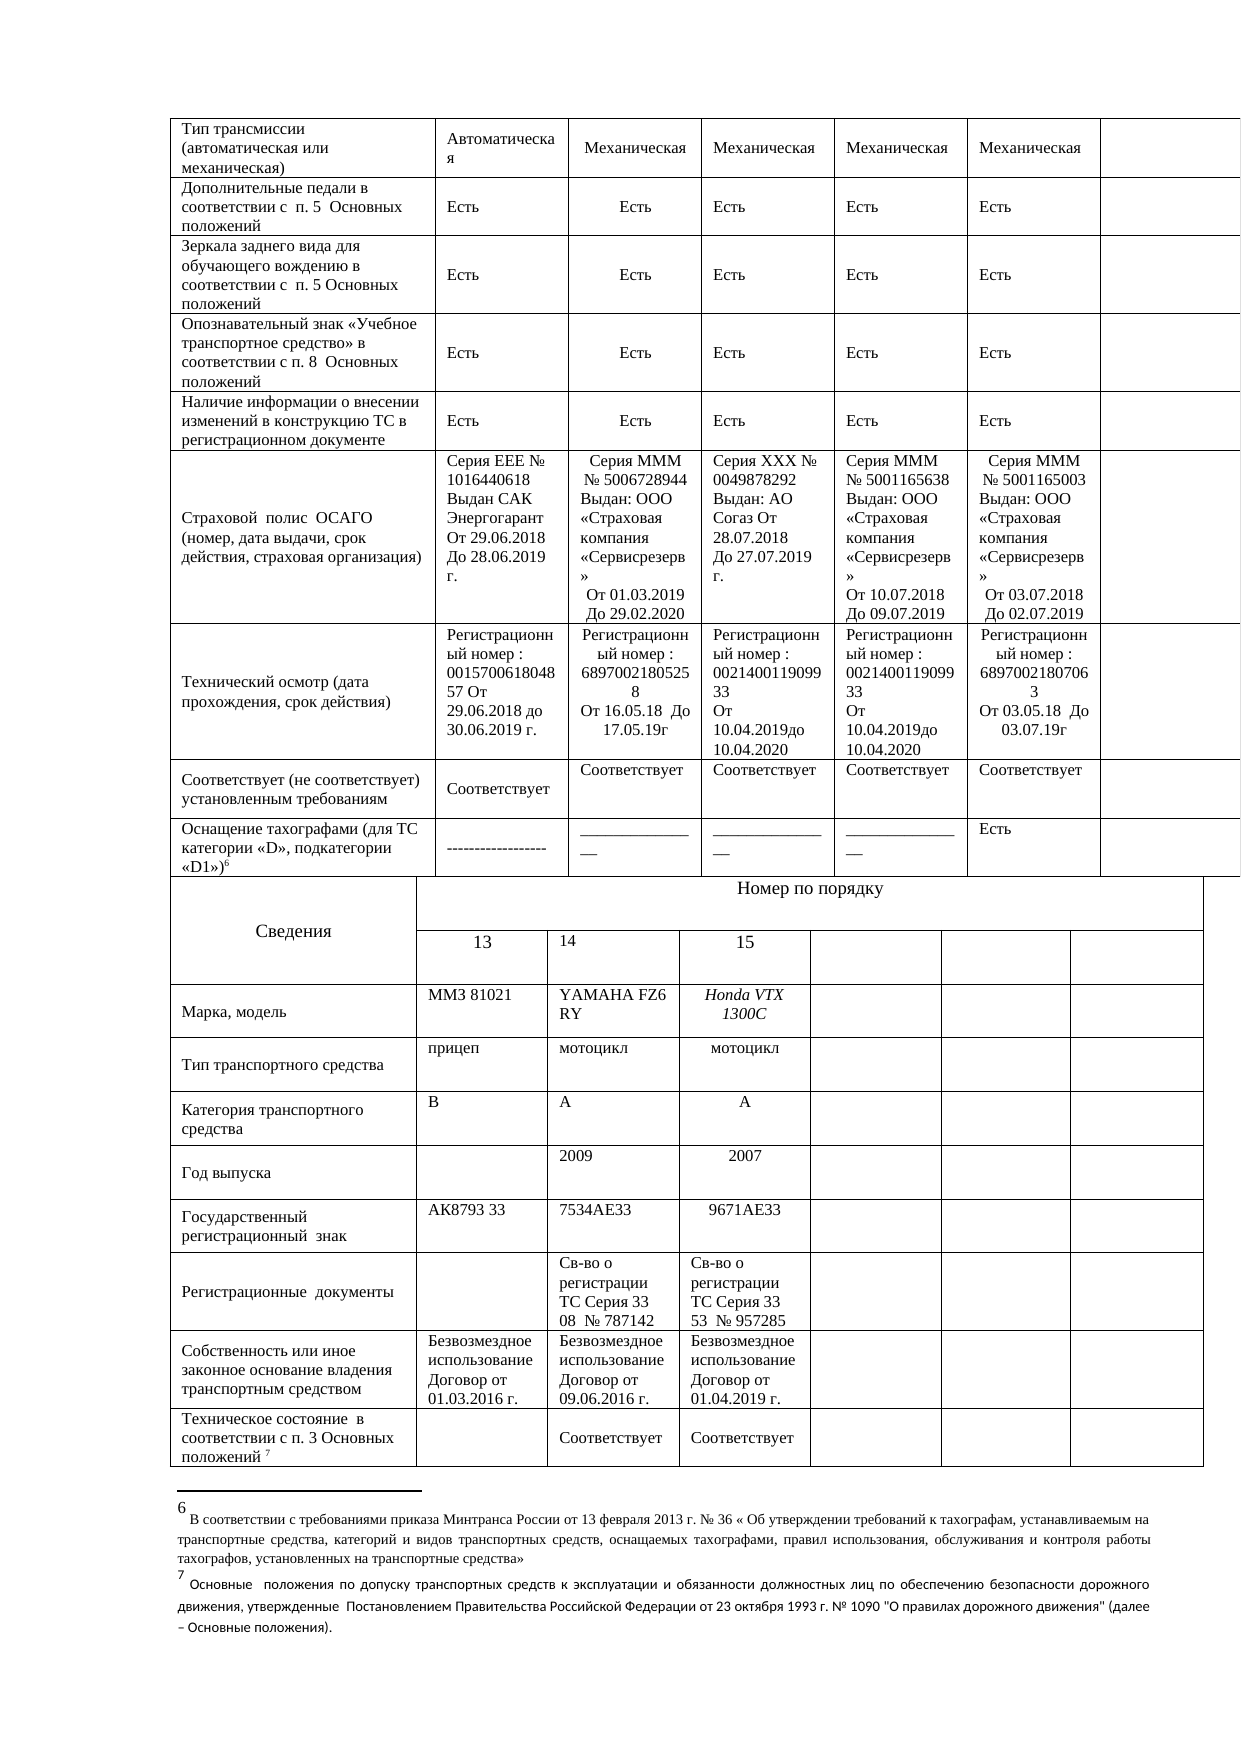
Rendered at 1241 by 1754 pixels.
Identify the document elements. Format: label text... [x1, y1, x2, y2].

table_cell Соответствует (не соответствует) установленным требованиям [171, 760, 435, 817]
table_cell [1101, 624, 1240, 758]
table_cell А [680, 1092, 810, 1145]
table_cell [1101, 760, 1240, 817]
table_cell [811, 1409, 941, 1466]
table_cell 15 [680, 931, 810, 983]
table_cell Есть [702, 178, 834, 235]
table_cell Опознавательный знак «Учебное транспортное средство» в соответствии с п. 8 Основных положений [171, 314, 435, 391]
table_cell [417, 1409, 547, 1466]
table_cell Есть [968, 392, 1100, 450]
table_cell Св-во о регистрации ТС Серия 33 08 № 787142 [548, 1253, 679, 1330]
table_cell Есть [835, 392, 967, 450]
table_cell Автоматическая [436, 119, 568, 177]
table_cell Есть [702, 314, 834, 391]
table_cell Есть [968, 819, 1100, 876]
table_cell Страховой полис ОСАГО (номер, дата выдачи, срок действия, страховая организация) [171, 451, 435, 623]
table_cell ММЗ 81021 [417, 985, 547, 1037]
table_cell [1071, 1092, 1203, 1145]
table_cell Категория транспортного средства [171, 1092, 416, 1145]
table_cell [942, 985, 1070, 1037]
table_cell В [417, 1092, 547, 1145]
table_cell [942, 1146, 1070, 1198]
table_cell 2009 [548, 1146, 679, 1198]
table_cell 9671АЕ33 [680, 1200, 810, 1252]
table_cell Есть [968, 314, 1100, 391]
table_cell [942, 1331, 1070, 1408]
table_cell Зеркала заднего вида для обучающего вождению в соответствии с п. 5 Основных положений [171, 236, 435, 313]
table_cell Технический осмотр (дата прохождения, срок действия) [171, 624, 435, 758]
table_cell Есть [835, 236, 967, 313]
table_cell Соответствует [968, 760, 1100, 817]
table_cell YAMAHA FZ6 RY [548, 985, 679, 1037]
table_cell [1071, 1038, 1203, 1091]
table_cell Есть [569, 392, 701, 450]
table_cell Есть [569, 314, 701, 391]
table_cell Оснащение тахографами (для ТС категории «D», подкатегории «D1») [171, 819, 435, 876]
table_cell [811, 931, 941, 983]
table_cell Есть [968, 236, 1100, 313]
table_cell Есть [436, 236, 568, 313]
table_cell [1101, 178, 1240, 235]
table_cell Механическая [968, 119, 1100, 177]
table_cell Собственность или иное законное основание владения транспортным средством [171, 1331, 416, 1408]
table_cell мотоцикл [680, 1038, 810, 1091]
table_cell [1101, 392, 1240, 450]
table_cell Соответствует [436, 760, 568, 817]
table_cell Есть [835, 314, 967, 391]
table_cell Есть [968, 178, 1100, 235]
table_cell [1101, 819, 1240, 876]
table_cell Механическая [702, 119, 834, 177]
table_cell [942, 1038, 1070, 1091]
table_cell Есть [702, 392, 834, 450]
table_cell Есть [569, 178, 701, 235]
table_cell Регистрационный номер : 001570061804857 От 29.06.2018 до 30.06.2019 г. [436, 624, 568, 758]
table_cell Есть [436, 392, 568, 450]
table_cell [1071, 1146, 1203, 1198]
table_cell [811, 1200, 941, 1252]
table_cell 14 [548, 931, 679, 983]
table_cell Соответствует [835, 760, 967, 817]
table_cell Серия МММ № 5001165638 Выдан: ООО «Страховая компания «Сервисрезерв» От 10.07.2018 До 09.07.2019 [835, 451, 967, 623]
table_cell Серия МММ № 5001165003 Выдан: ООО «Страховая компания «Сервисрезерв» От 03.07.2018 До 02.07.2019 [968, 451, 1100, 623]
table_cell Регистрационный номер : 002140011909933 От 10.04.2019до 10.04.2020 [702, 624, 834, 758]
table_cell Государственный регистрационный знак [171, 1200, 416, 1252]
table_cell [811, 1253, 941, 1330]
table_cell Регистрационный номер : 68970021805258 От 16.05.18 До 17.05.19г [569, 624, 701, 758]
table_cell Тип трансмиссии (автоматическая или механическая) [171, 119, 435, 177]
table_cell [1071, 1200, 1203, 1252]
table_cell АК8793 33 [417, 1200, 547, 1252]
table_cell [811, 1092, 941, 1145]
table_cell Безвозмездное использование Договор от 01.03.2016 г. [417, 1331, 547, 1408]
table_cell Безвозмездное использование Договор от 01.04.2019 г. [680, 1331, 810, 1408]
table_cell 7534АЕ33 [548, 1200, 679, 1252]
table_cell [811, 1038, 941, 1091]
table_cell [942, 1092, 1070, 1145]
table_cell Дополнительные педали в соответствии с п. 5 Основных положений [171, 178, 435, 235]
table_cell [1071, 1253, 1203, 1330]
table_cell Соответствует [569, 760, 701, 817]
table_cell [1071, 1409, 1203, 1466]
table_cell ------------------ [436, 819, 568, 876]
table_cell _______________ [702, 819, 834, 876]
table_cell Серия ЕЕЕ № 1016440618 Выдан САК Энергогарант От 29.06.2018 До 28.06.2019 г. [436, 451, 568, 623]
table_cell _______________ [835, 819, 967, 876]
table_cell А [548, 1092, 679, 1145]
table_cell Есть [436, 314, 568, 391]
table_cell Номер по порядку [417, 877, 1203, 930]
table_cell Соответствует [702, 760, 834, 817]
table_cell [1071, 1331, 1203, 1408]
table_cell Регистрационный номер : 002140011909933 От 10.04.2019до 10.04.2020 [835, 624, 967, 758]
table_cell Есть [835, 178, 967, 235]
table_cell [942, 1409, 1070, 1466]
table_cell Есть [702, 236, 834, 313]
table_cell Сведения [171, 877, 416, 983]
table_cell [1101, 236, 1240, 313]
table_cell [942, 1253, 1070, 1330]
table_cell [1071, 931, 1203, 983]
table_cell 2007 [680, 1146, 810, 1198]
table_cell [811, 1146, 941, 1198]
table_cell Есть [569, 236, 701, 313]
table_cell [1101, 451, 1240, 623]
table_cell [942, 1200, 1070, 1252]
table_cell [811, 1331, 941, 1408]
table_cell Св-во о регистрации ТС Серия 33 53 № 957285 [680, 1253, 810, 1330]
table_cell Год выпуска [171, 1146, 416, 1198]
table_cell Есть [436, 178, 568, 235]
table_cell Honda VTX 1300С [680, 985, 810, 1037]
table_cell мотоцикл [548, 1038, 679, 1091]
table_cell 13 [417, 931, 547, 983]
table_cell [1101, 314, 1240, 391]
table_cell Регистрационные документы [171, 1253, 416, 1330]
table_cell Марка, модель [171, 985, 416, 1037]
table_cell Наличие информации о внесении изменений в конструкцию ТС в регистрационном документе [171, 392, 435, 450]
table_cell [417, 1146, 547, 1198]
table_cell Механическая [835, 119, 967, 177]
table_cell прицеп [417, 1038, 547, 1091]
table_cell [417, 1253, 547, 1330]
table_cell Соответствует [680, 1409, 810, 1466]
table_cell Серия МММ № 5006728944 Выдан: ООО «Страховая компания «Сервисрезерв» От 01.03.2019 До 29.02.2020 [569, 451, 701, 623]
table_cell Техническое состояние в соответствии с п. 3 Основных положений [171, 1409, 416, 1466]
table_cell Регистрационный номер : 68970021807063 От 03.05.18 До 03.07.19г [968, 624, 1100, 758]
table_cell Безвозмездное использование Договор от 09.06.2016 г. [548, 1331, 679, 1408]
table_cell Серия XXX № 0049878292 Выдан: АО Согаз От 28.07.2018 До 27.07.2019 г. [702, 451, 834, 623]
table_cell [1071, 985, 1203, 1037]
table_cell _______________ [569, 819, 701, 876]
table_cell [811, 985, 941, 1037]
table_cell [1101, 119, 1240, 177]
table_cell [942, 931, 1070, 983]
table_cell Тип транспортного средства [171, 1038, 416, 1091]
table_cell Соответствует [548, 1409, 679, 1466]
table_cell Механическая [569, 119, 701, 177]
